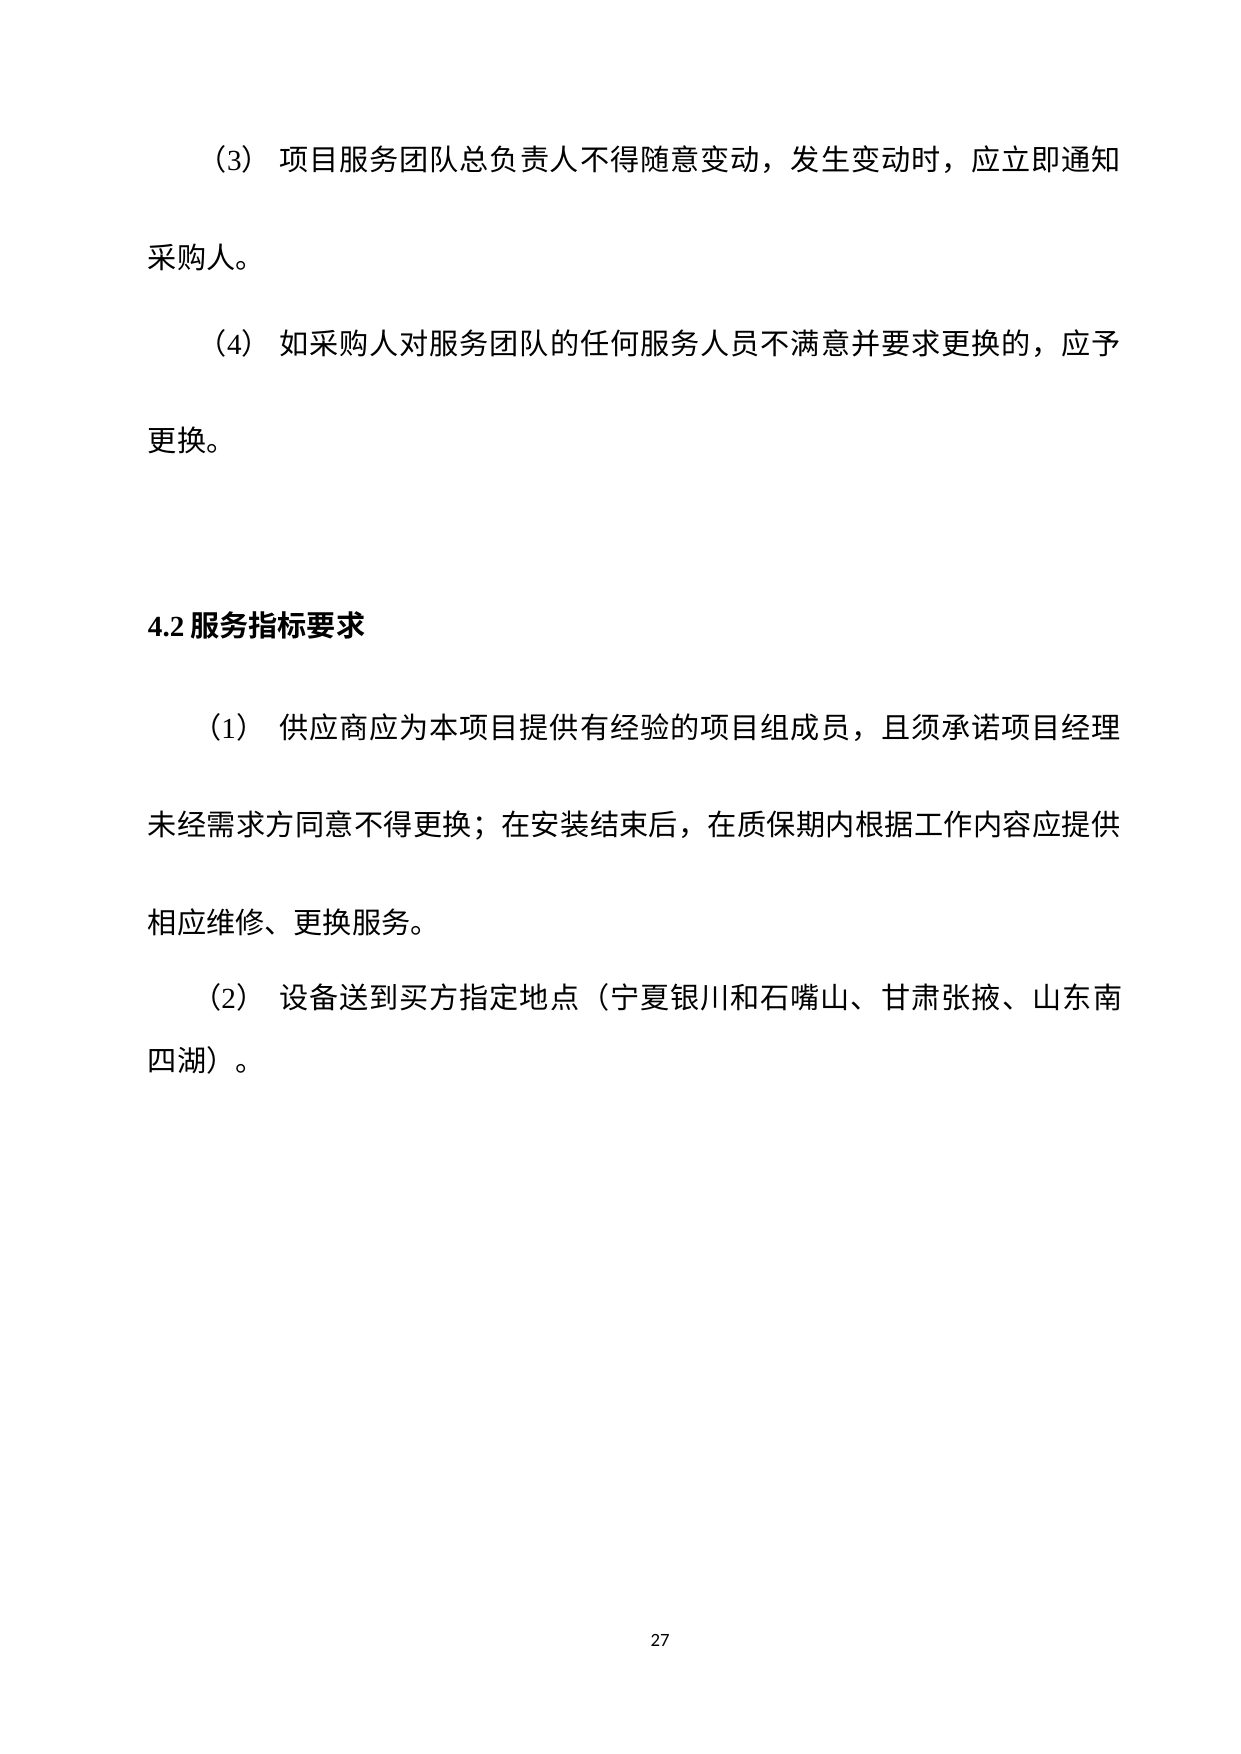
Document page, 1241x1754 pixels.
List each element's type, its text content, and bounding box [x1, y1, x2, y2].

list 设备送到买方指定地点（宁夏银川和石嘴山、甘肃张掖、山东南四湖）。 [148, 974, 1122, 1080]
list 如采购人对服务团队的任何服务人员不满意并要求更换的，应予更换。 [148, 309, 1122, 472]
list 项目服务团队总负责人不得随意变动，发生变动时，应立即通知采购人。 [148, 125, 1122, 288]
text 4.2服务指标要求 [148, 591, 1122, 656]
list 供应商应为本项目提供有经验的项目组成员，且须承诺项目经理未经需求方同意不得更换；在安装结束后，在质保期内根据工作内容应提供相应维修、更换服务。 [148, 693, 1122, 953]
